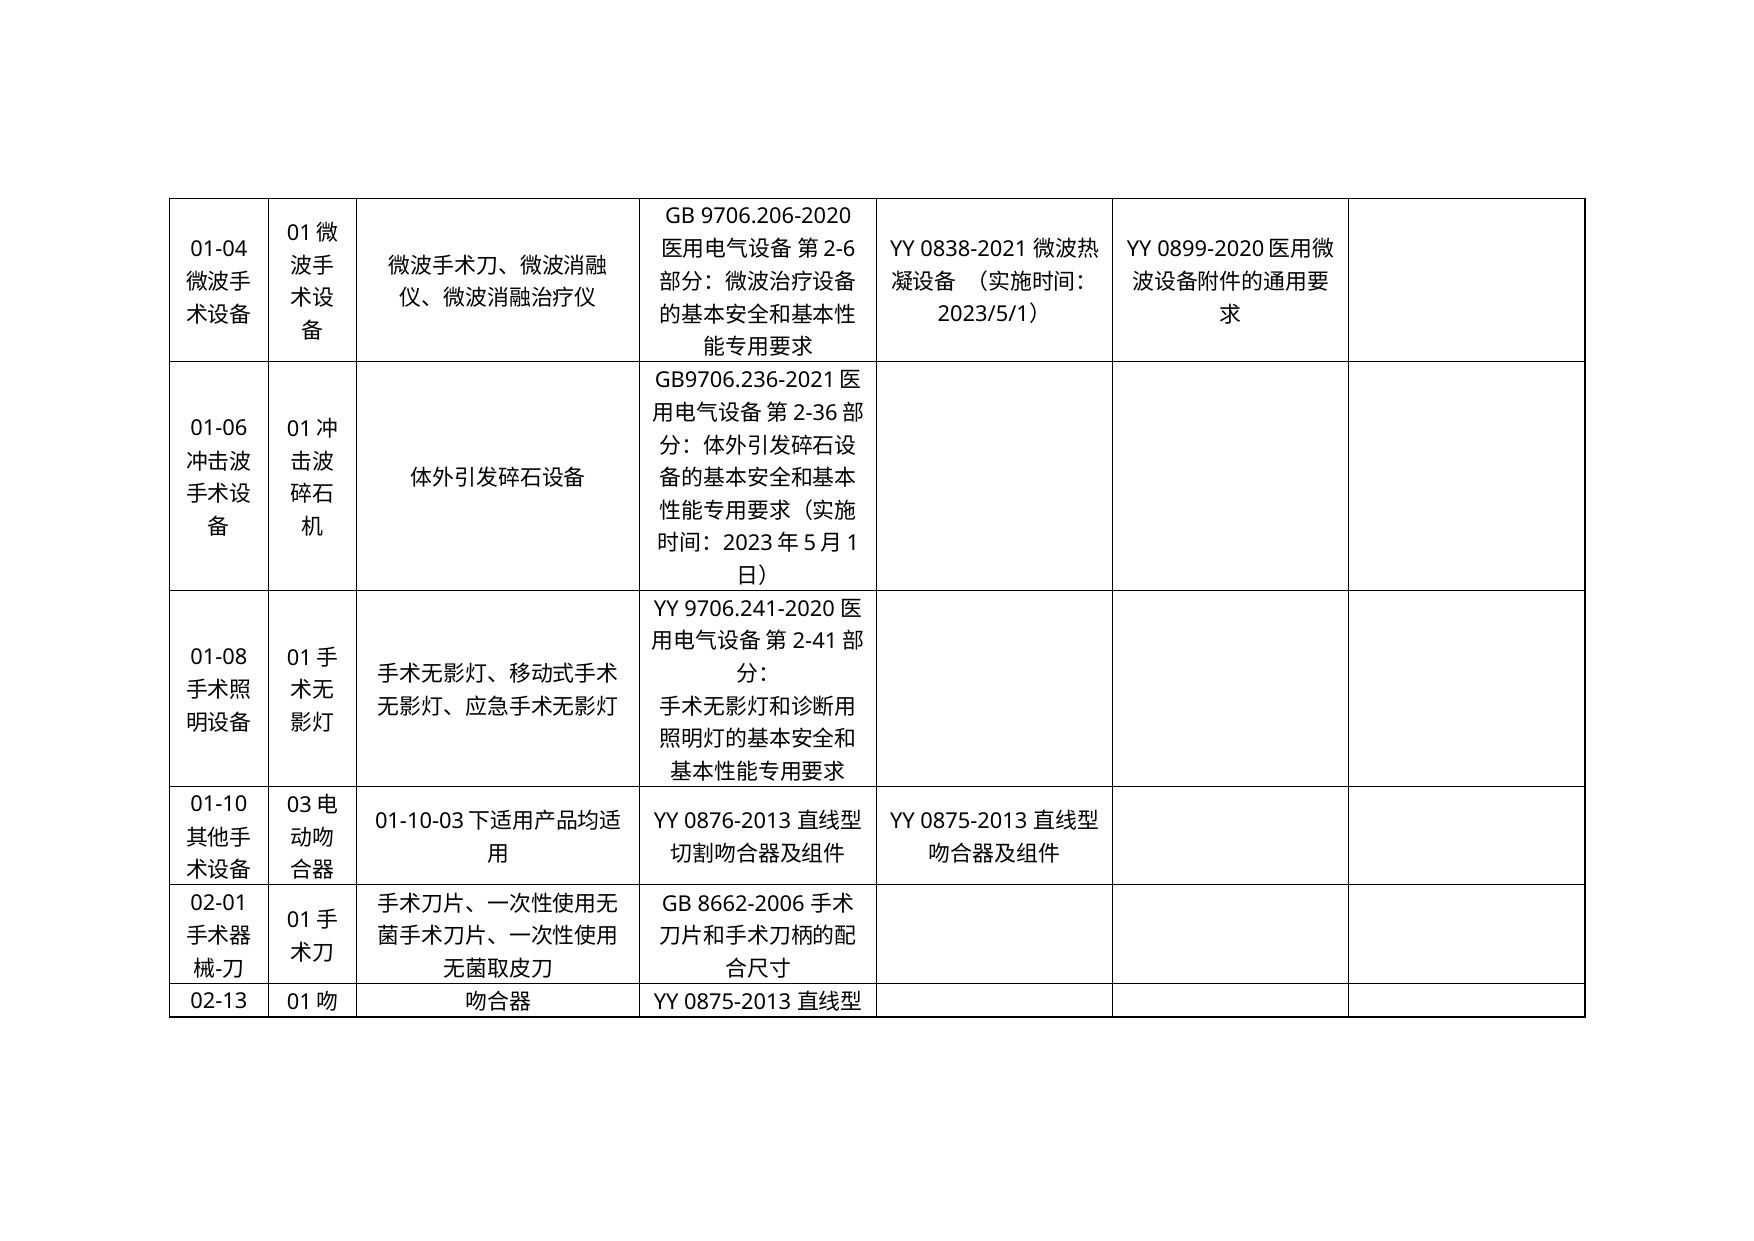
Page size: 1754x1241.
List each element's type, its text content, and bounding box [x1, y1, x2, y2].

table_cell 手术无影灯、移动式手术无影灯、应急手术无影灯 [357, 591, 639, 786]
table_cell YY 0838-2021 微波热凝设备 （实施时间：2023/5/1） [877, 199, 1112, 361]
table_cell [1349, 591, 1584, 786]
table_cell 01-10其他手术设备 [170, 787, 268, 884]
table_cell [1349, 362, 1584, 590]
table_cell YY 9706.241-2020 医用电气设备 第 2-41 部分： 手术无影灯和诊断用照明灯的基本安全和基本性能专用要求 [640, 591, 876, 786]
table_cell 01微波手术设备 [269, 199, 356, 361]
table_cell [877, 362, 1112, 590]
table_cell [640, 984, 876, 1016]
table_cell [1349, 787, 1584, 884]
table_cell 02-01手术器械-刀 [170, 885, 268, 983]
table_cell GB 9706.206-2020 医用电气设备 第2-6部分：微波治疗设备的基本安全和基本性能专用要求 [640, 199, 876, 361]
table_cell [1349, 885, 1584, 983]
table_cell 01冲击波碎石机 [269, 362, 356, 590]
table_cell [1113, 885, 1348, 983]
table_cell 手术刀片、一次性使用无菌手术刀片、一次性使用无菌取皮刀 [357, 885, 639, 983]
table_cell 体外引发碎石设备 [357, 362, 639, 590]
table_cell [877, 984, 1112, 1016]
table_cell 01-04微波手术设备 [170, 199, 268, 361]
table_cell [1349, 199, 1584, 361]
table_cell 微波手术刀、微波消融仪、微波消融治疗仪 [357, 199, 639, 361]
table_cell 01吻合器（带钉） [269, 984, 356, 1016]
table_cell 01手术无影灯 [269, 591, 356, 786]
table_cell [1113, 984, 1348, 1016]
table_cell 01-08手术照明设备 [170, 591, 268, 786]
table_cell 01-06冲击波手术设备 [170, 362, 268, 590]
table_cell 01手术刀 [269, 885, 356, 983]
table_cell YY 0876-2013 直线型切割吻合器及组件 [640, 787, 876, 884]
table_cell [1113, 362, 1348, 590]
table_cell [170, 984, 268, 1016]
table_cell [1349, 984, 1584, 1016]
table_cell YY 0899-2020医用微波设备附件的通用要求 [1113, 199, 1348, 361]
table_cell [1113, 787, 1348, 884]
table_cell 吻合器 [357, 984, 639, 1016]
table_cell [877, 591, 1112, 786]
table_cell 03电动吻合器 [269, 787, 356, 884]
table_cell GB 8662-2006 手术刀片和手术刀柄的配合尺寸 [640, 885, 876, 983]
table_cell YY 0875-2013 直线型吻合器及组件 [877, 787, 1112, 884]
table_cell 01-10-03下适用产品均适用 [357, 787, 639, 884]
table_cell [1113, 591, 1348, 786]
table_cell GB9706.236-2021医用电气设备 第2-36部分：体外引发碎石设备的基本安全和基本性能专用要求（实施时间：2023年5月1日） [640, 362, 876, 590]
table_cell [877, 885, 1112, 983]
